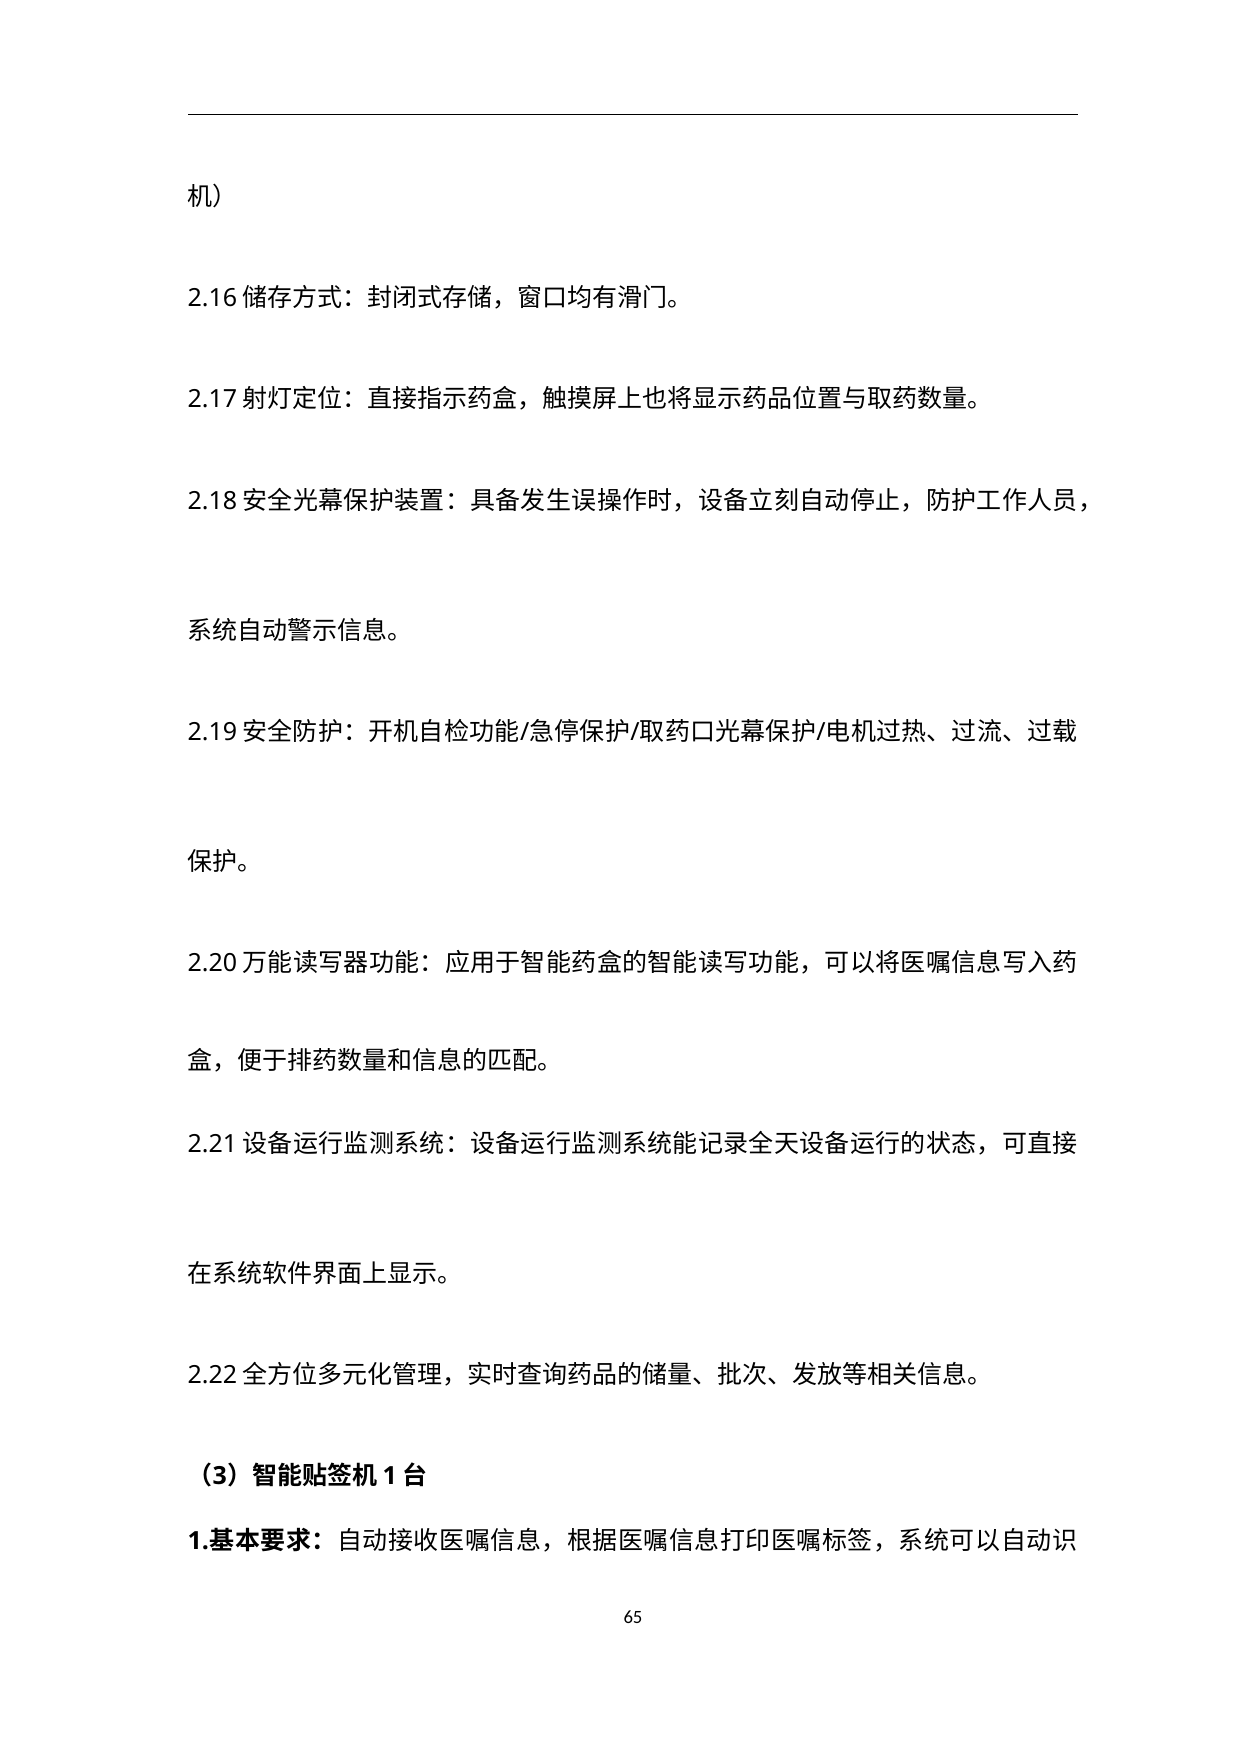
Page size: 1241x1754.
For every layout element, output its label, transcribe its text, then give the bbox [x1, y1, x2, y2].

text 2.18安全光幕保护装置：具备发生误操作时，设备立刻自动停止，防护工作人员，系统自动警示信息。 [187, 466, 1078, 661]
text 2.20万能读写器功能：应用于智能药盒的智能读写功能，可以将医嘱信息写入药盒，便于排药数量和信息的匹配。 [187, 928, 1078, 1091]
title （3）智能贴签机 1台 [187, 1441, 1078, 1506]
text 2.22全方位多元化管理，实时查询药品的储量、批次、发放等相关信息。 [187, 1340, 1078, 1405]
text 2.16储存方式：封闭式存储，窗口均有滑门。 [187, 263, 1078, 328]
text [187, 1506, 1078, 1571]
text 2.21设备运行监测系统：设备运行监测系统能记录全天设备运行的状态，可直接在系统软件界面上显示。 [187, 1109, 1078, 1304]
text 2.17射灯定位：直接指示药盒，触摸屏上也将显示药品位置与取药数量。 [187, 364, 1078, 429]
text 2.19安全防护：开机自检功能/急停保护/取药口光幕保护/电机过热、过流、过载保护。 [187, 697, 1078, 892]
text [187, 162, 1078, 227]
